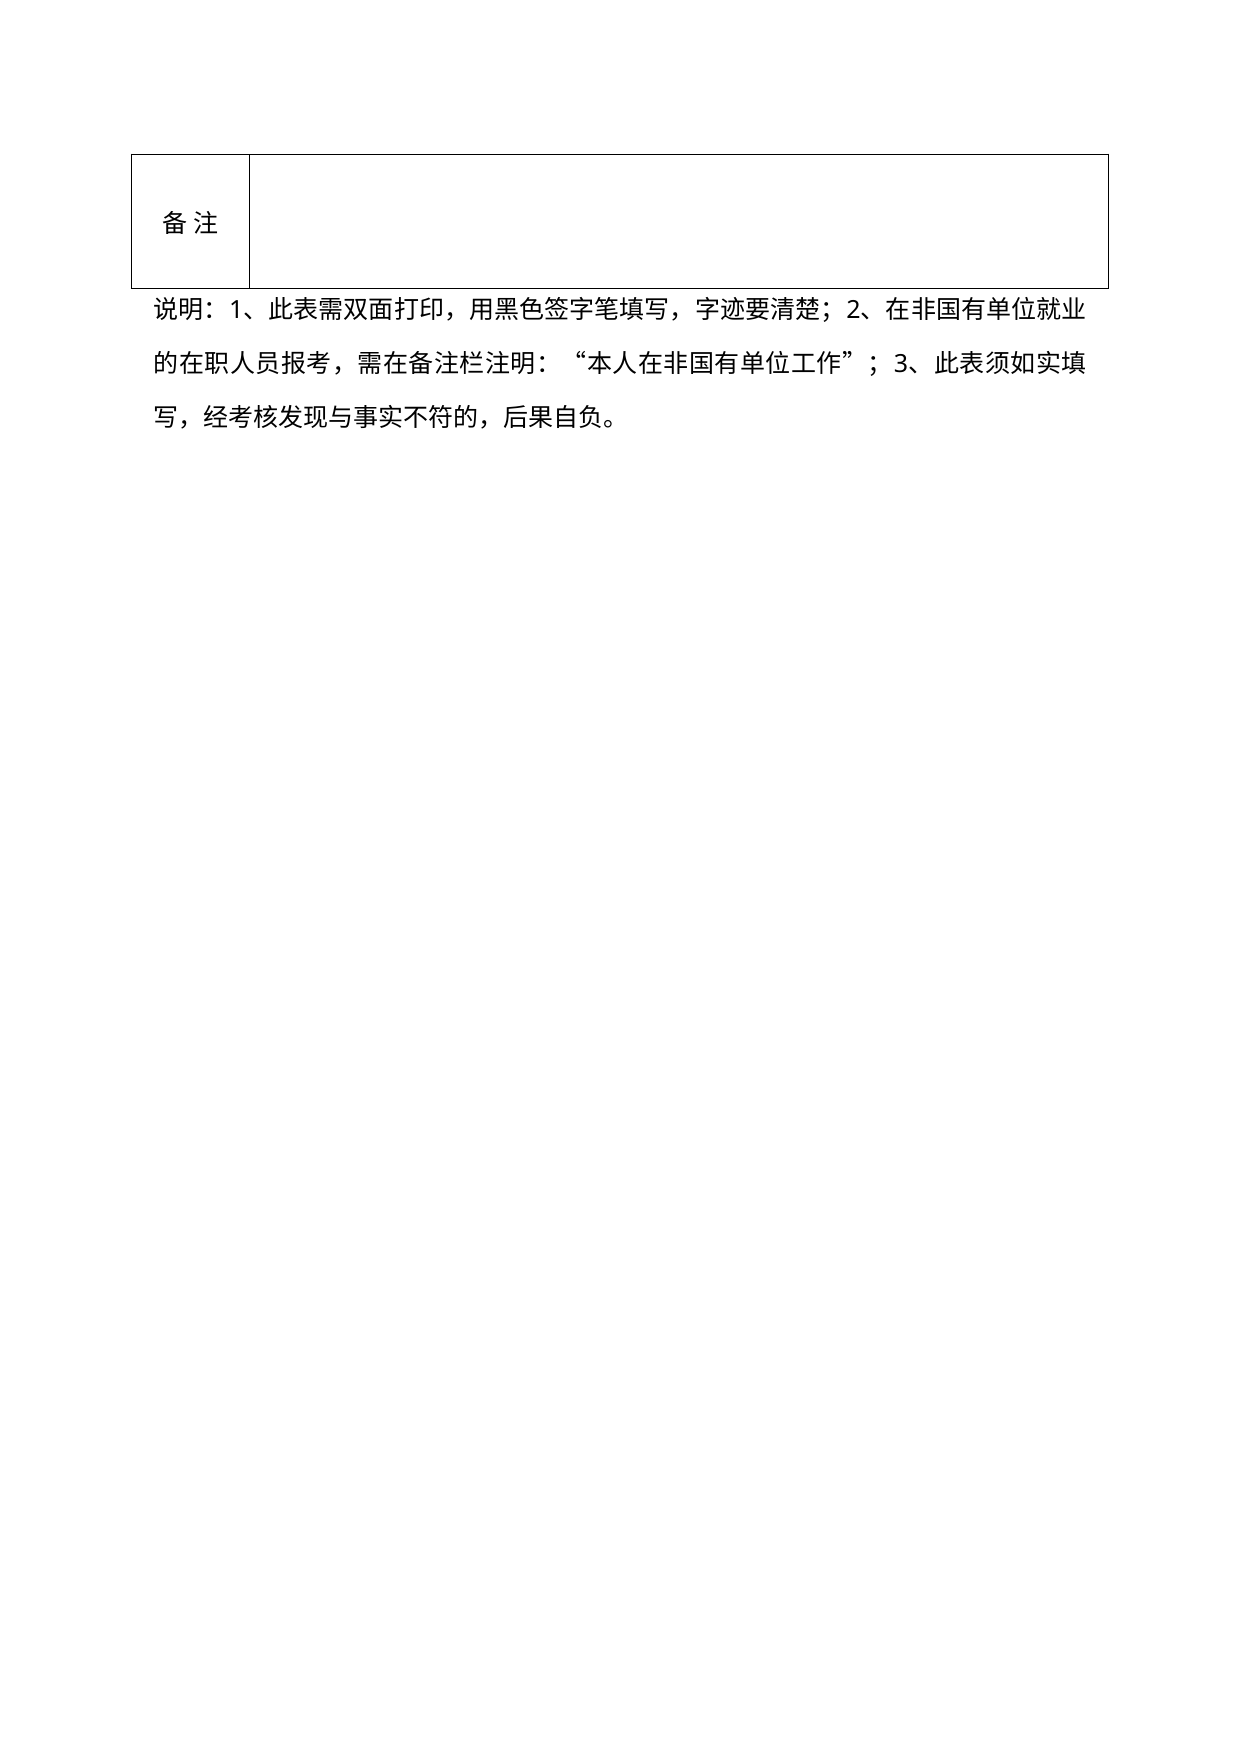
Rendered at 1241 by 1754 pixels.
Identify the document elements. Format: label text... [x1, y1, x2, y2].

table_cell [250, 155, 1108, 288]
text 说明：1、此表需双面打印，用黑色签字笔填写，字迹要清楚；2、在非国有单位就业的在职人员报考，需在备注栏注明：“本人在非国有单位工作”；3、此表须如实填写，经考核发现与事实不符的，后果自负。 [153, 289, 1087, 434]
table_cell 备 注 [132, 155, 249, 288]
